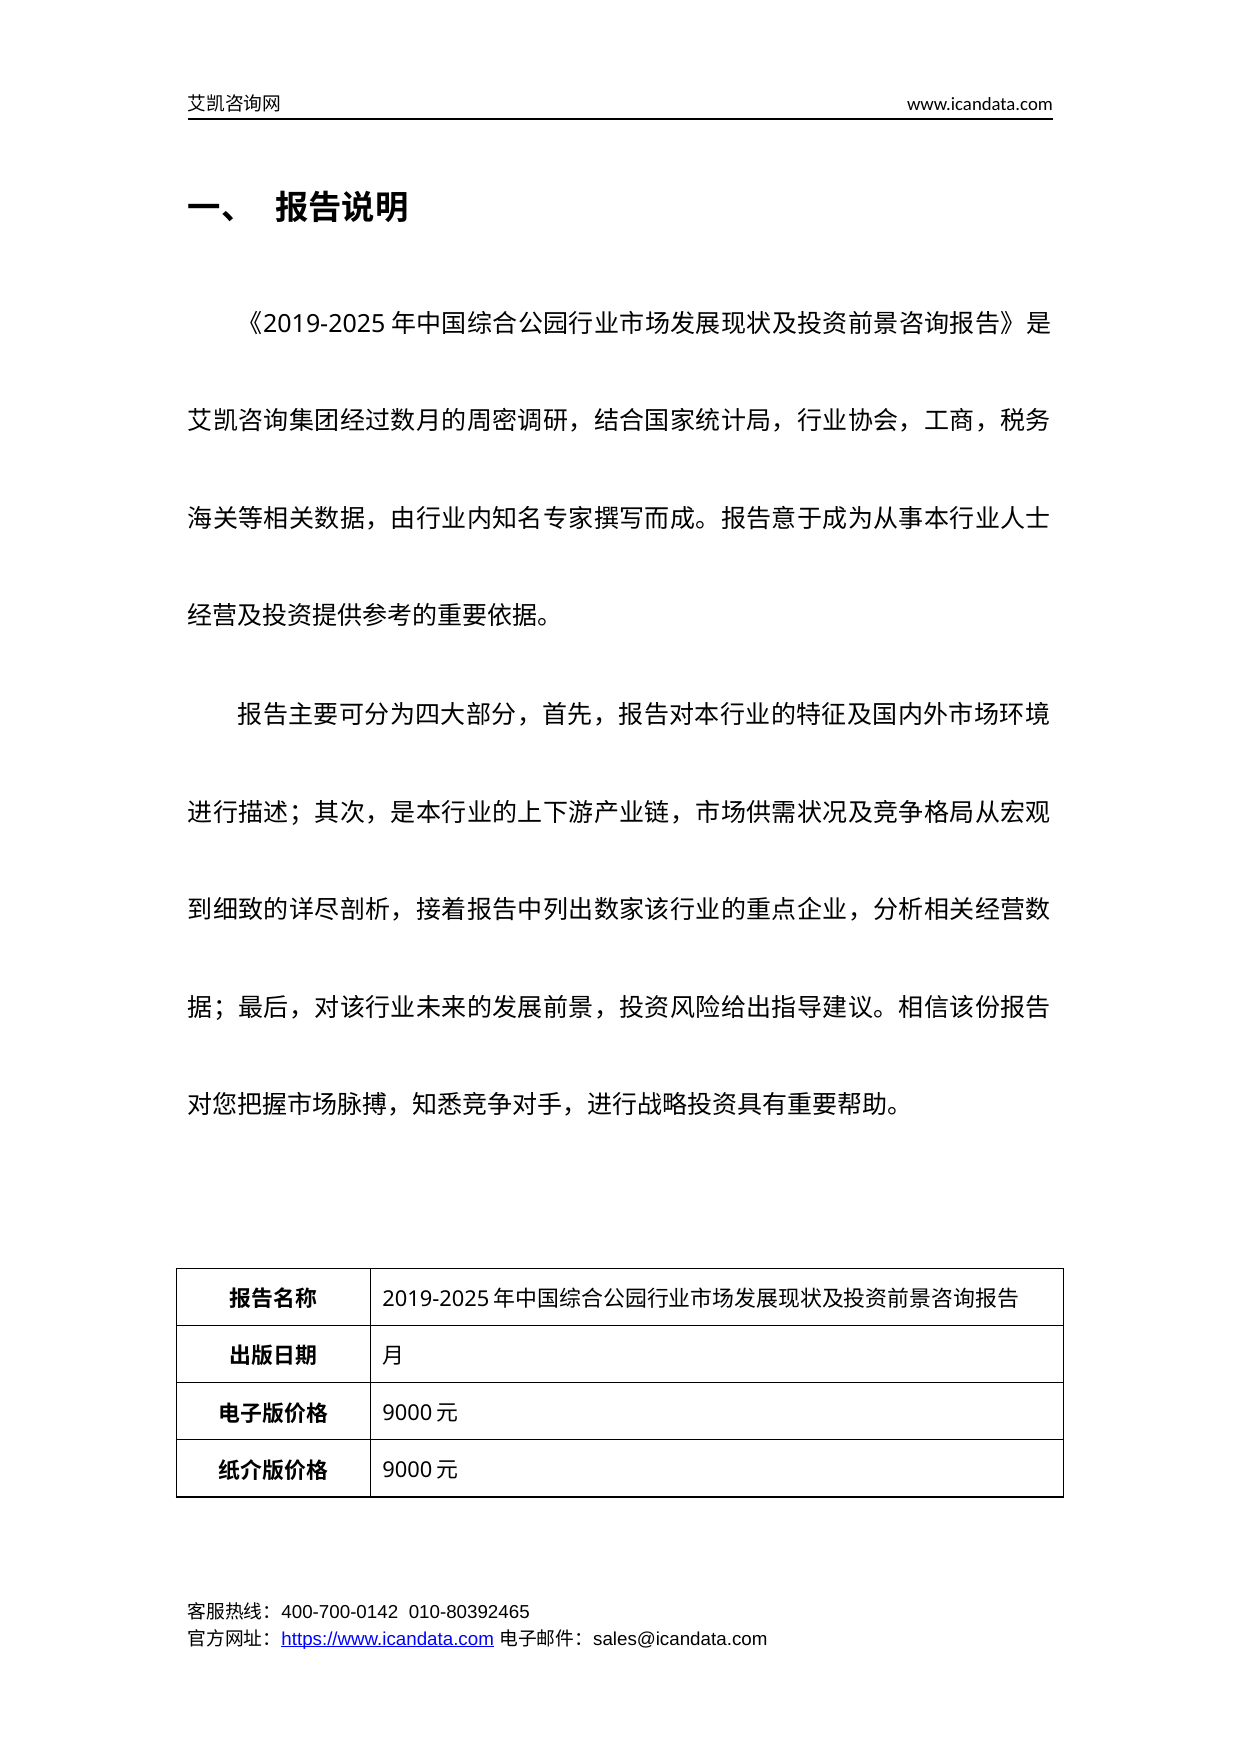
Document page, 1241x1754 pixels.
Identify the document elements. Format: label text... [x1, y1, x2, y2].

table_header 报告名称 [177, 1269, 370, 1325]
table_cell 9000元 [371, 1383, 1063, 1439]
text 《2019-2025年中国综合公园行业市场发展现状及投资前景咨询报告》是艾凯咨询集团经过数月的周密调研，结合国家统计局，行业协会，工商，税务海关等相关数据，由行业内知名专家撰写而成。报告意于成为从事本行业人士经营及投资提供参考的重要依据。 [187, 289, 1053, 646]
table_cell 电子版价格 [177, 1383, 370, 1439]
text 报告主要可分为四大部分，首先，报告对本行业的特征及国内外市场环境进行描述；其次，是本行业的上下游产业链，市场供需状况及竞争格局从宏观到细致的详尽剖析，接着报告中列出数家该行业的重点企业，分析相关经营数据；最后，对该行业未来的发展前景，投资风险给出指导建议。相信该份报告对您把握市场脉搏，知悉竞争对手，进行战略投资具有重要帮助。 [187, 681, 1053, 1136]
table_header 2019-2025年中国综合公园行业市场发展现状及投资前景咨询报告 [371, 1269, 1063, 1325]
table_cell 出版日期 [177, 1326, 370, 1382]
table_cell 9000元 [371, 1440, 1063, 1496]
table_cell 月 [371, 1326, 1063, 1382]
subtitle 报告说明 [187, 172, 1053, 237]
table_cell 纸介版价格 [177, 1440, 370, 1496]
